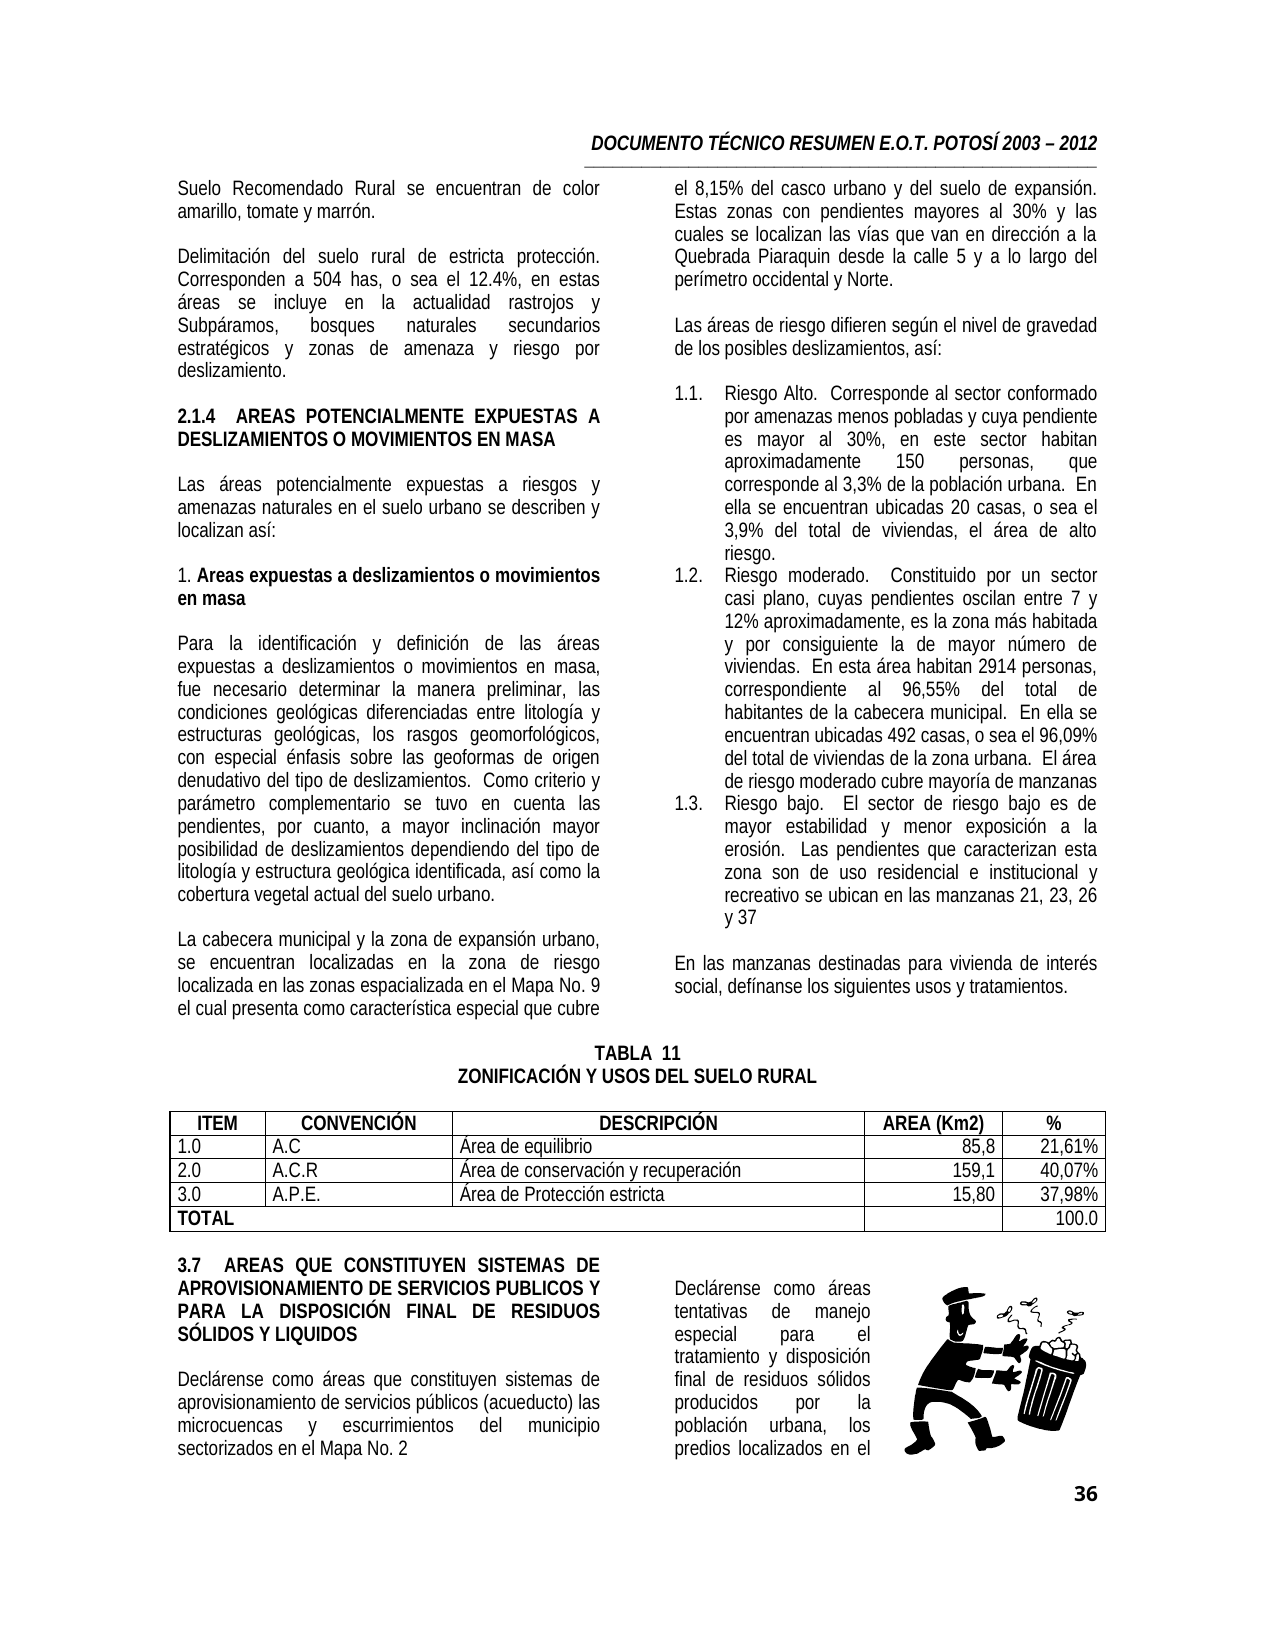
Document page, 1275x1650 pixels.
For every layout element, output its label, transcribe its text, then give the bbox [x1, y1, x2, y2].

text Para la identificación y definición de las áreas expuestas a deslizamientos o movimientos en masa, fue necesario determinar la manera preliminar, las condiciones geológicas diferenciadas entre litología y estructuras geológicas, los rasgos geomorfológicos, con especial énfasis sobre las geoformas de origen denudativo del tipo de deslizamientos. Como criterio y parámetro complementario se tuvo en cuenta las pendientes, por cuanto, a mayor inclinación mayor posibilidad de deslizamientos dependiendo del tipo de litología y estructura geológica identificada, así como la cobertura vegetal actual del suelo urbano. [177, 632, 601, 906]
text 3.7 AREAS QUE CONSTITUYEN SISTEMAS DE APROVISIONAMIENTO DE SERVICIOS PUBLICOS Y PARA LA DISPOSICIÓN FINAL DE RESIDUOS SÓLIDOS Y LIQUIDOS [177, 1254, 601, 1346]
table_cell 1.0 [171, 1136, 265, 1158]
text TABLA 11 [177, 1043, 1098, 1065]
table_cell 21,61% [1003, 1136, 1105, 1158]
table_cell A.C [266, 1136, 452, 1158]
table_cell 159,1 [865, 1159, 1002, 1182]
table_header DESCRIPCIÓN [453, 1112, 864, 1134]
table_cell [865, 1207, 1002, 1231]
text La cabecera municipal y la zona de expansión urbano, se encuentran localizadas en la zona de riesgo localizada en las zonas espacializada en el Mapa No. 9 el cual presenta como característica especial que cubre el 8,15% del casco urbano y del suelo de expansión. Estas zonas con pendientes mayores al 30% y las cuales se localizan las vías que van en dirección a la Quebrada Piaraquin desde la calle 5 y a lo largo del perímetro occidental y Norte. [177, 929, 601, 1020]
list Riesgo bajo. El sector de riesgo bajo es de mayor estabilidad y menor exposición a la erosión. Las pendientes que caracterizan esta zona son de uso residencial e institucional y recreativo se ubican en las manzanas 21, 23, 26 y 37 [674, 792, 1098, 929]
table_cell Área de conservación y recuperación [453, 1159, 864, 1182]
table_cell A.P.E. [266, 1183, 452, 1206]
list Riesgo moderado. Constituido por un sector casi plano, cuyas pendientes oscilan entre 7 y 12% aproximadamente, es la zona más habitada y por consiguiente la de mayor número de viviendas. En esta área habitan 2914 personas, correspondiente al 96,55% del total de habitantes de la cabecera municipal. En ella se encuentran ubicadas 492 casas, o sea el 96,09% del total de viviendas de la zona urbana. El área de riesgo moderado cubre mayoría de manzanas [674, 564, 1098, 792]
table_cell Área de Protección estricta [453, 1183, 864, 1206]
table_cell 100.0 [1003, 1207, 1105, 1231]
table_cell 40,07% [1003, 1159, 1105, 1182]
text 1. Areas expuestas a deslizamientos o movimientos en masa [177, 564, 601, 610]
table_cell TOTAL [171, 1207, 864, 1231]
text Declárense como áreas que constituyen sistemas de aprovisionamiento de servicios públicos (acueducto) las microcuencas y escurrimientos del municipio sectorizados en el Mapa No. 2 [177, 1368, 601, 1459]
table_header ITEM [171, 1112, 265, 1134]
table_cell A.C.R [266, 1159, 452, 1182]
text Las áreas de riesgo difieren según el nivel de gravedad de los posibles deslizamientos, así: [674, 314, 1098, 359]
text Las áreas potencialmente expuestas a riesgos y amenazas naturales en el suelo urbano se describen y localizan así: [177, 473, 601, 541]
text Delimitación del suelo rural de estricta protección. Corresponden a 504 has, o sea el 12.4%, en estas áreas se incluye en la actualidad rastrojos y Subpáramos, bosques naturales secundarios estratégicos y zonas de amenaza y riesgo por deslizamiento. [177, 245, 601, 382]
table_cell 85,8 [865, 1136, 1002, 1158]
table_cell 2.0 [171, 1159, 265, 1182]
table_header % [1003, 1112, 1105, 1134]
table_header AREA (Km2) [865, 1112, 1002, 1134]
table_cell 37,98% [1003, 1183, 1105, 1206]
table_cell 3.0 [171, 1183, 265, 1206]
table_header CONVENCIÓN [266, 1112, 452, 1134]
list Riesgo Alto. Corresponde al sector conformado por amenazas menos pobladas y cuya pendiente es mayor al 30%, en este sector habitan aproximadamente 150 personas, que corresponde al 3,3% de la población urbana. En ella se encuentran ubicadas 20 casas, o sea el 3,9% del total de viviendas, el área de alto riesgo. [674, 382, 1098, 564]
subtitle 2.1.4 AREAS POTENCIALMENTE EXPUESTAS A DESLIZAMIENTOS O MOVIMIENTOS EN MASA [177, 405, 601, 450]
text En las manzanas destinadas para vivienda de interés social, defínanse los siguientes usos y tratamientos. [674, 952, 1098, 997]
text ZONIFICACIÓN Y USOS DEL SUELO RURAL [177, 1065, 1098, 1088]
text La cabecera municipal y la zona de expansión urbano, se encuentran localizadas en la zona de riesgo localizada en las zonas espacializada en el Mapa No. 9 el cual presenta como característica especial que cubre el 8,15% del casco urbano y del suelo de expansión. Estas zonas con pendientes mayores al 30% y las cuales se localizan las vías que van en dirección a la Quebrada Piaraquin desde la calle 5 y a lo largo del perímetro occidental y Norte. [674, 177, 1098, 291]
table_cell 15,80 [865, 1183, 1002, 1206]
table_cell Área de equilibrio [453, 1136, 864, 1158]
